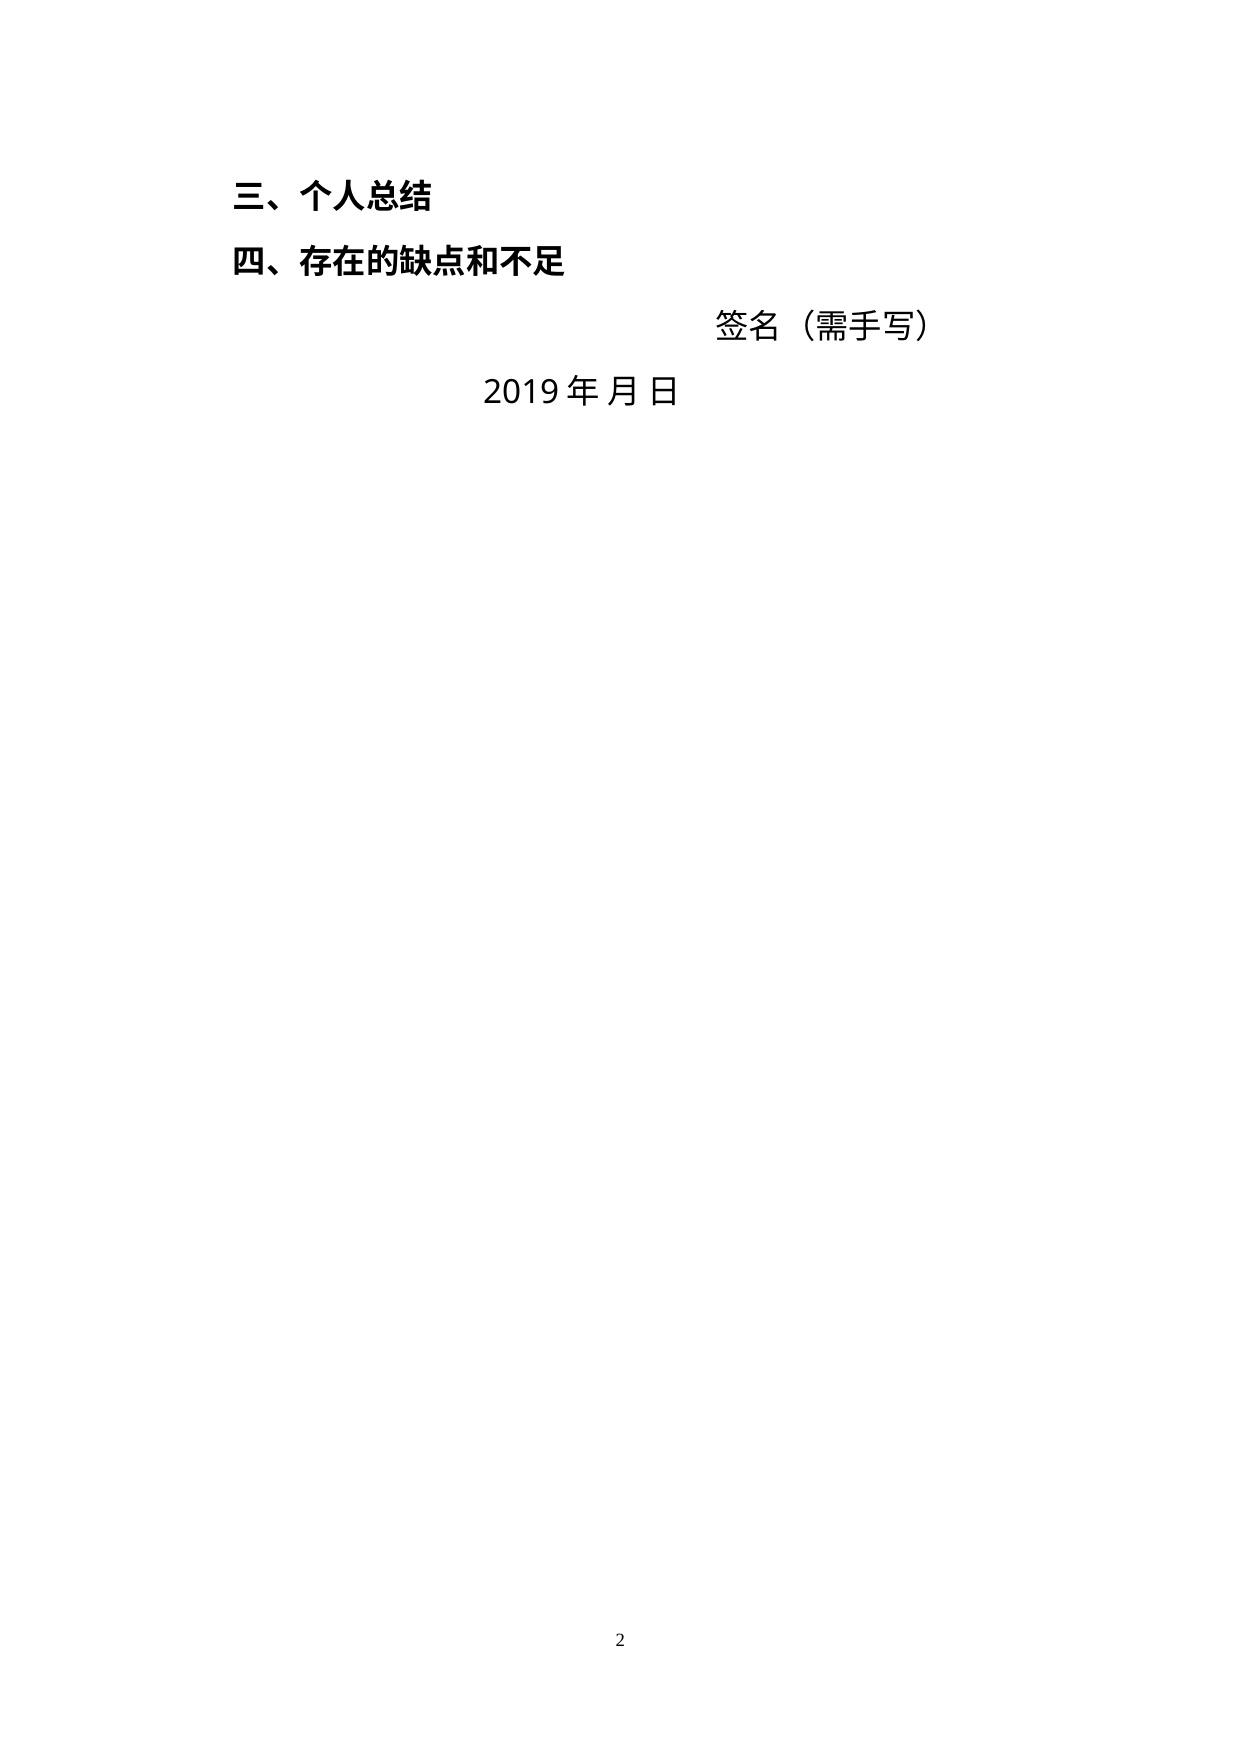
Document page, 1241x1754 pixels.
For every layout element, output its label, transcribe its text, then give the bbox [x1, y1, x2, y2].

text 四、存在的缺点和不足 [165, 227, 1075, 292]
text 2019年 月 日 [165, 357, 1075, 422]
text 签名（需手写） [165, 292, 1075, 357]
text 三、个人总结 [165, 162, 1075, 227]
